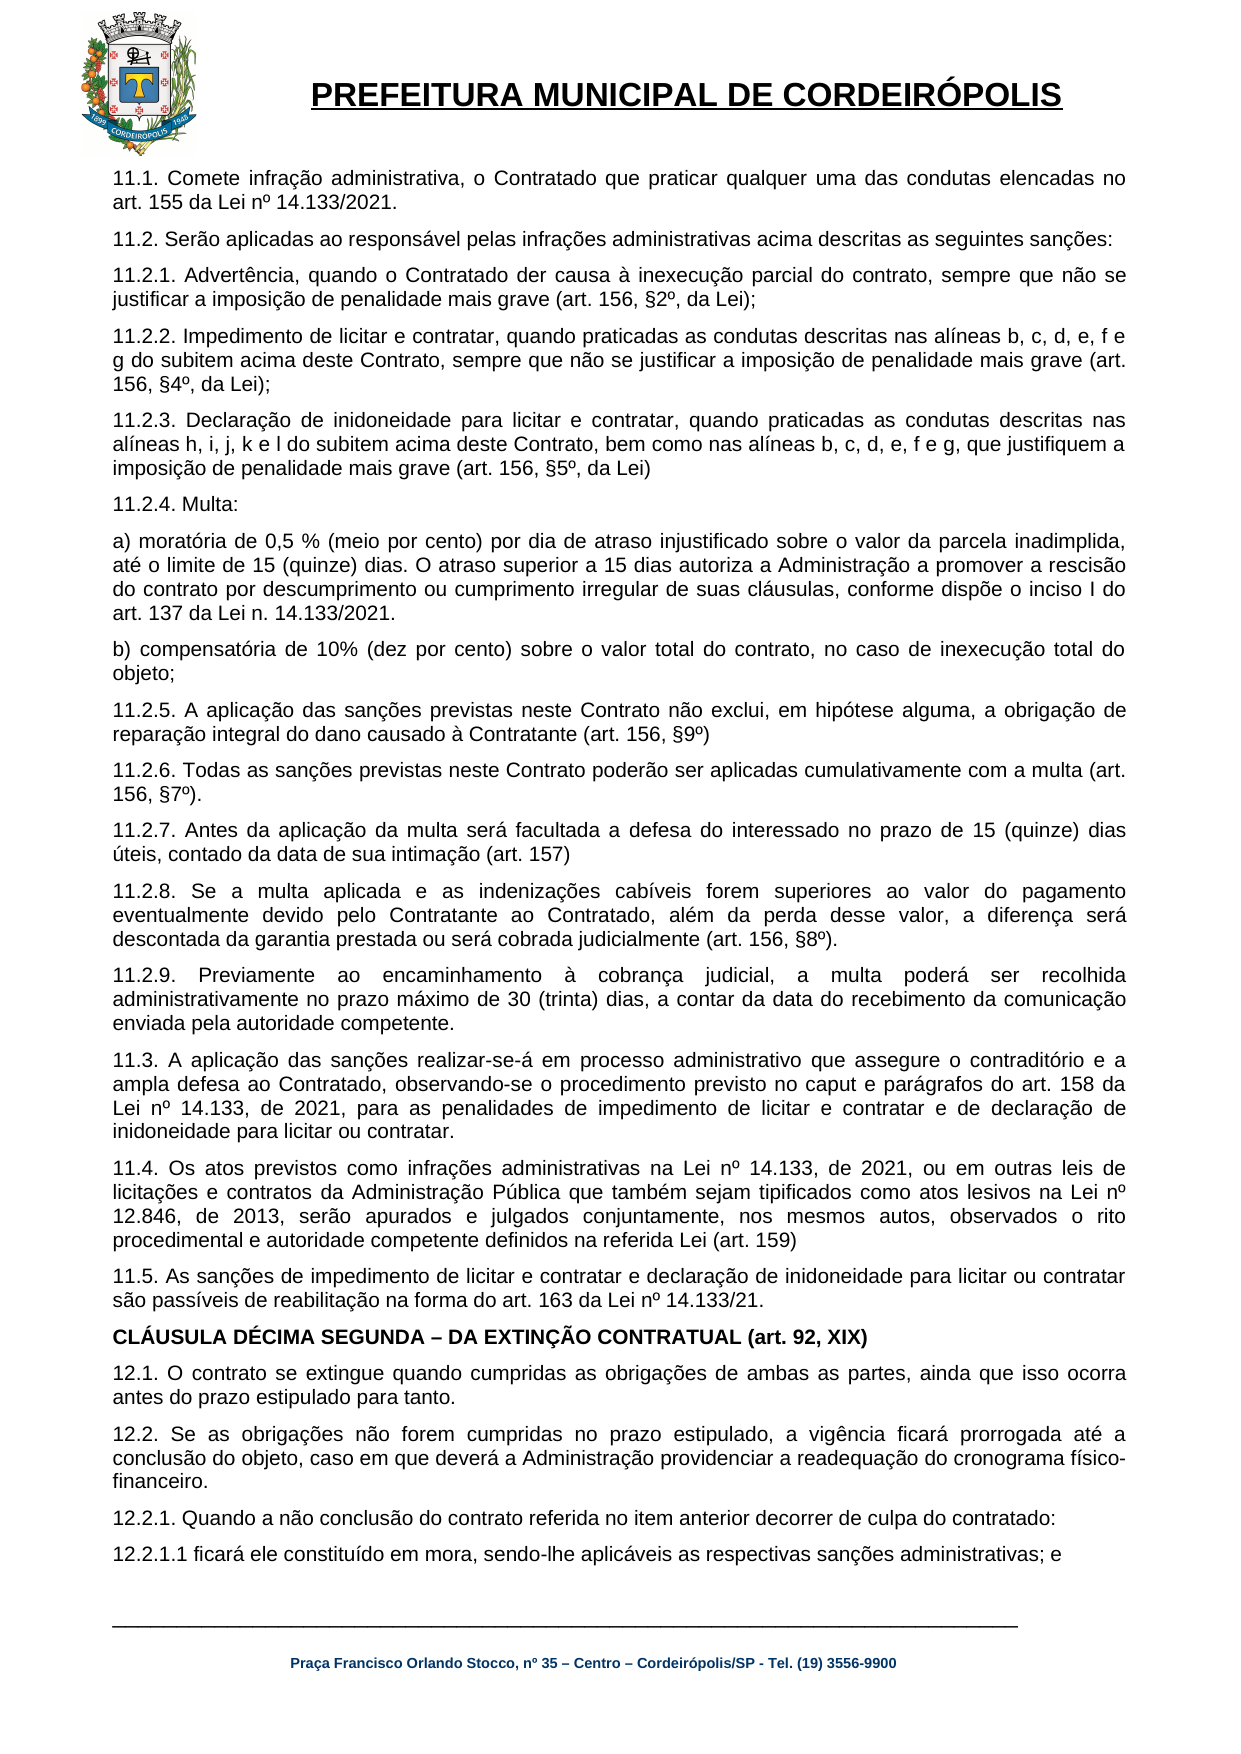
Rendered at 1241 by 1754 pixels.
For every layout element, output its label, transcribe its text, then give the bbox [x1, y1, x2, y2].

text 12.1. O contrato se extingue quando cumpridas as obrigações de ambas as partes, ainda que isso ocorra antes do prazo estipulado para tanto. [112, 1361, 1128, 1409]
text 11.2.4. Multa: [112, 492, 1128, 516]
text 11.2.1. Advertência, quando o Contratado der causa à inexecução parcial do contrato, sempre que não se justificar a imposição de penalidade mais grave (art. 156, §2º, da Lei); [112, 263, 1128, 311]
text 11.2.9. Previamente ao encaminhamento à cobrança judicial, a multa poderá ser recolhida administrativamente no prazo máximo de 30 (trinta) dias, a contar da data do recebimento da comunicação enviada pela autoridade competente. [112, 963, 1128, 1035]
text 11.2.8. Se a multa aplicada e as indenizações cabíveis forem superiores ao valor do pagamento eventualmente devido pelo Contratante ao Contratado, além da perda desse valor, a diferença será descontada da garantia prestada ou será cobrada judicialmente (art. 156, §8º). [112, 879, 1128, 951]
text 11.2.3. Declaração de inidoneidade para licitar e contratar, quando praticadas as condutas descritas nas alíneas h, i, j, k e l do subitem acima deste Contrato, bem como nas alíneas b, c, d, e, f e g, que justifiquem a imposição de penalidade mais grave (art. 156, §5º, da Lei) [112, 408, 1128, 480]
text 11.2. Serão aplicadas ao responsável pelas infrações administrativas acima descritas as seguintes sanções: [112, 227, 1128, 251]
text 11.3. A aplicação das sanções realizar-se-á em processo administrativo que assegure o contraditório e a ampla defesa ao Contratado, observando-se o procedimento previsto no caput e parágrafos do art. 158 da Lei nº 14.133, de 2021, para as penalidades de impedimento de licitar e contratar e de declaração de inidoneidade para licitar ou contratar. [112, 1047, 1128, 1143]
text 12.2.1. Quando a não conclusão do contrato referida no item anterior decorrer de culpa do contratado: [112, 1506, 1128, 1530]
text 11.4. Os atos previstos como infrações administrativas na Lei nº 14.133, de 2021, ou em outras leis de licitações e contratos da Administração Pública que também sejam tipificados como atos lesivos na Lei nº 12.846, de 2013, serão apurados e julgados conjuntamente, nos mesmos autos, observados o rito procedimental e autoridade competente definidos na referida Lei (art. 159) [112, 1156, 1128, 1252]
text 12.2. Se as obrigações não forem cumpridas no prazo estipulado, a vigência ficará prorrogada até a conclusão do objeto, caso em que deverá a Administração providenciar a readequação do cronograma físico-financeiro. [112, 1421, 1128, 1493]
text 11.5. As sanções de impedimento de licitar e contratar e declaração de inidoneidade para licitar ou contratar são passíveis de reabilitação na forma do art. 163 da Lei nº 14.133/21. [112, 1264, 1128, 1312]
text 12.2.1.1 ficará ele constituído em mora, sendo-lhe aplicáveis as respectivas sanções administrativas; e [112, 1542, 1128, 1566]
text a) moratória de 0,5 % (meio por cento) por dia de atraso injustificado sobre o valor da parcela inadimplida, até o limite de 15 (quinze) dias. O atraso superior a 15 dias autoriza a Administração a promover a rescisão do contrato por descumprimento ou cumprimento irregular de suas cláusulas, conforme dispõe o inciso I do art. 137 da Lei n. 14.133/2021. [112, 529, 1128, 624]
text 11.1. Comete infração administrativa, o Contratado que praticar qualquer uma das condutas elencadas no art. 155 da Lei nº 14.133/2021. [112, 166, 1128, 214]
text 11.2.2. Impedimento de licitar e contratar, quando praticadas as condutas descritas nas alíneas b, c, d, e, f e g do subitem acima deste Contrato, sempre que não se justificar a imposição de penalidade mais grave (art. 156, §4º, da Lei); [112, 323, 1128, 395]
text 11.2.6. Todas as sanções previstas neste Contrato poderão ser aplicadas cumulativamente com a multa (art. 156, §7º). [112, 758, 1128, 806]
text b) compensatória de 10% (dez por cento) sobre o valor total do contrato, no caso de inexecução total do objeto; [112, 637, 1128, 685]
picture [81, 12, 197, 156]
text 11.2.7. Antes da aplicação da multa será facultada a defesa do interessado no prazo de 15 (quinze) dias úteis, contado da data de sua intimação (art. 157) [112, 818, 1128, 866]
text CLÁUSULA DÉCIMA SEGUNDA – DA EXTINÇÃO CONTRATUAL (art. 92, XIX) [112, 1324, 1128, 1348]
text 11.2.5. A aplicação das sanções previstas neste Contrato não exclui, em hipótese alguma, a obrigação de reparação integral do dano causado à Contratante (art. 156, §9º) [112, 697, 1128, 745]
